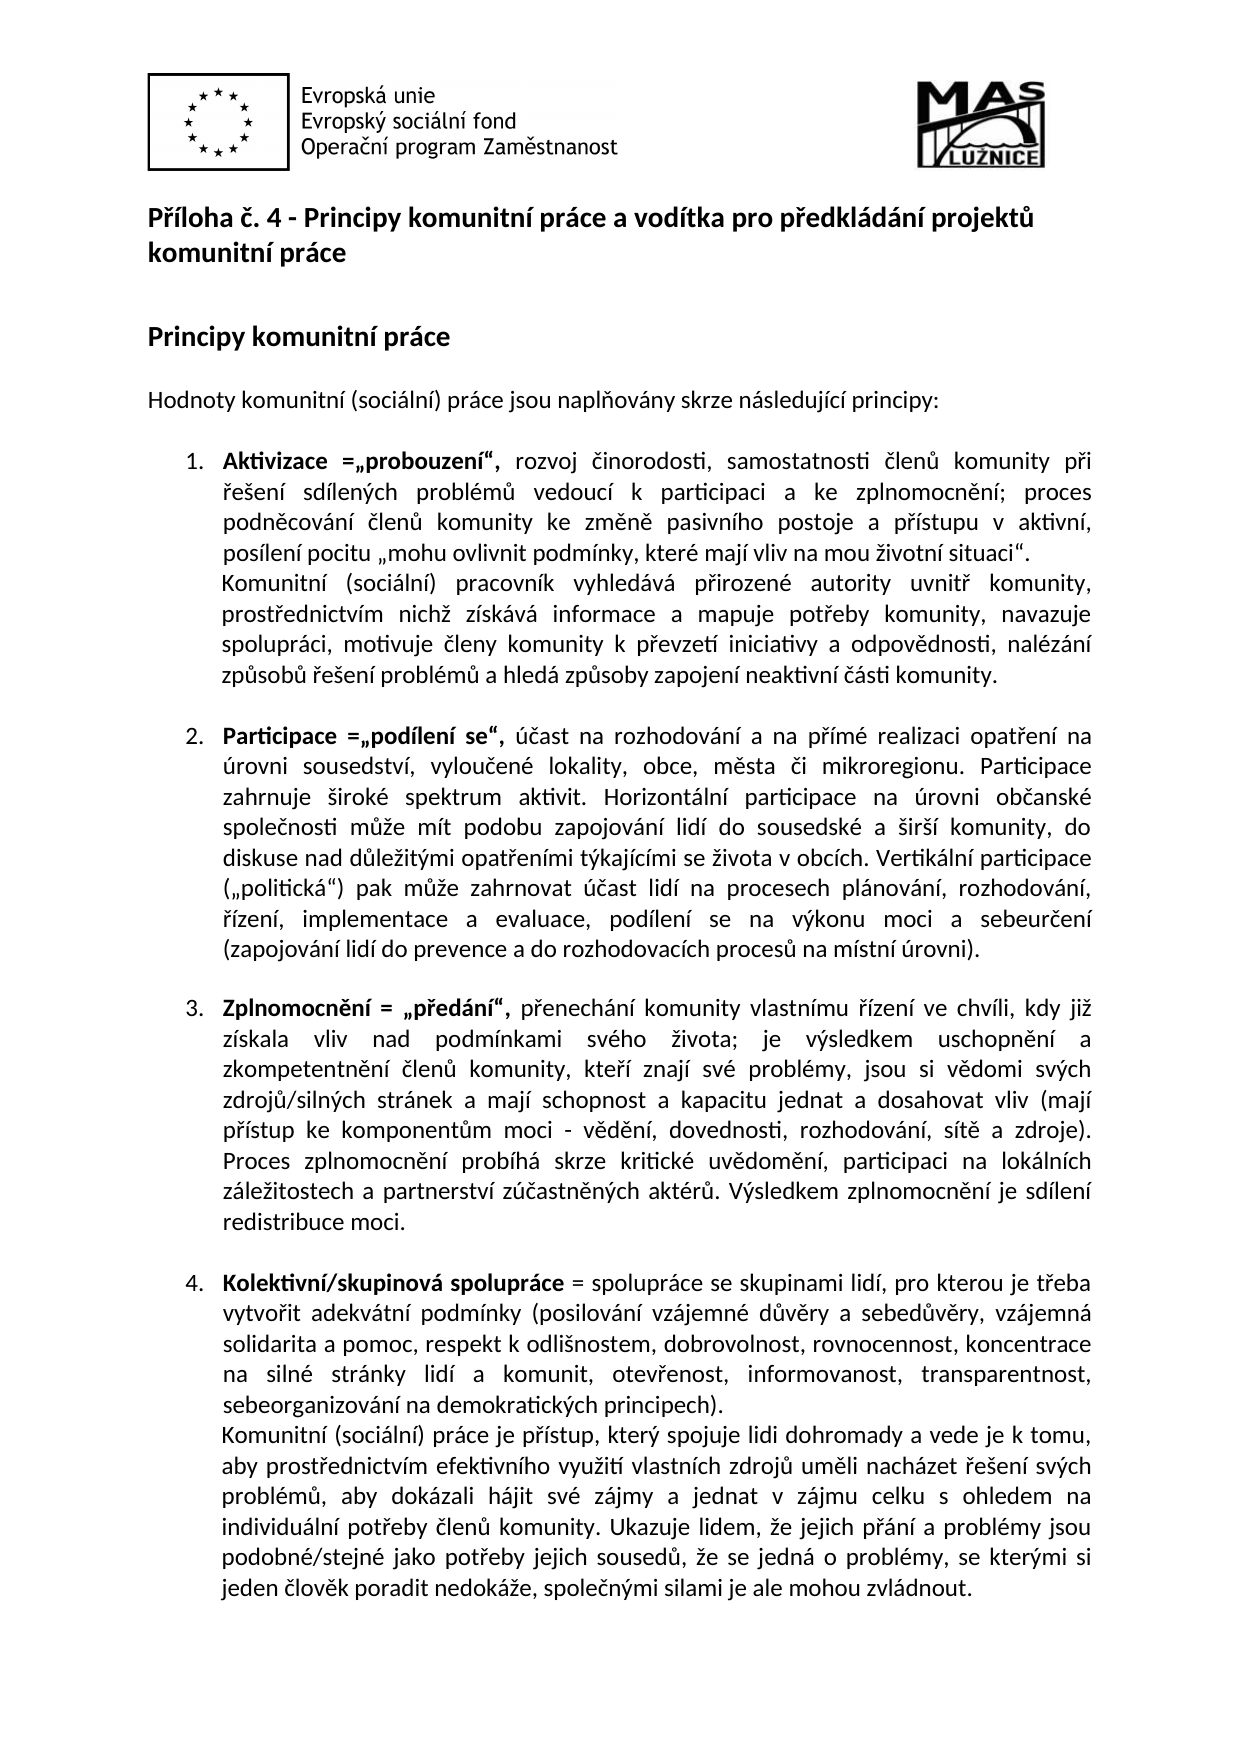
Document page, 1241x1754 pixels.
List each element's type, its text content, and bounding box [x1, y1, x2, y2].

text Komunitní (sociální) práce je přístup, který spojuje lidi dohromady a vede je k tomu, aby prostřednictvím efektivního využití vlastních zdrojů uměli nacházet řešení svých problémů, aby dokázali hájit své zájmy a jednat v zájmu celku s ohledem na individuální potřeby členů komunity. Ukazuje lidem, že jejich přání a problémy jsou podobné/stejné jako potřeby jejich sousedů, že se jedná o problémy, se kterými si jeden člověk poradit nedokáže, společnými silami je ale mohou zvládnout. [221, 1419, 1093, 1603]
text Principy komunitní práce [148, 318, 1093, 354]
text Příloha č. 4 - Principy komunitní práce a vodítka pro předkládání projektů komunitní práce [148, 199, 1093, 270]
list Participace =„podílení se“, účast na rozhodování a na přímé realizaci opatření na úrovni sousedství, vyloučené lokality, obce, města či mikroregionu. Participace zahrnuje široké spektrum aktivit. Horizontální participace na úrovni občanské společnosti může mít podobu zapojování lidí do sousedské a širší komunity, do diskuse nad důležitými opatřeními týkajícími se života v obcích. Vertikální participace („politická“) pak může zahrnovat účast lidí na procesech plánování, rozhodování, řízení, implementace a evaluace, podílení se na výkonu moci a sebeurčení (zapojování lidí do prevence a do rozhodovacích procesů na místní úrovni). [185, 720, 1093, 964]
text Hodnoty komunitní (sociální) práce jsou naplňovány skrze následující principy: [148, 384, 1093, 415]
picture [147, 73, 618, 171]
list Zplnomocnění = „předání“, přenechání komunity vlastnímu řízení ve chvíli, kdy již získala vliv nad podmínkami svého života; je výsledkem uschopnění a zkompetentnění členů komunity, kteří znají své problémy, jsou si vědomi svých zdrojů/silných stránek a mají schopnost a kapacitu jednat a dosahovat vliv (mají přístup ke komponentům moci - vědění, dovednosti, rozhodování, sítě a zdroje). Proces zplnomocnění probíhá skrze kritické uvědomění, participaci na lokálních záležitostech a partnerství zúčastněných aktérů. Výsledkem zplnomocnění je sdílení redistribuce moci. [185, 992, 1093, 1236]
picture [912, 80, 1050, 171]
text Komunitní (sociální) pracovník vyhledává přirozené autority uvnitř komunity, prostřednictvím nichž získává informace a mapuje potřeby komunity, navazuje spolupráci, motivuje členy komunity k převzetí iniciativy a odpovědnosti, nalézání způsobů řešení problémů a hledá způsoby zapojení neaktivní části komunity. [221, 567, 1093, 689]
list Aktivizace =„probouzení“, rozvoj činorodosti, samostatnosti členů komunity při řešení sdílených problémů vedoucí k participaci a ke zplnomocnění; proces podněcování členů komunity ke změně pasivního postoje a přístupu v aktivní, posílení pocitu „mohu ovlivnit podmínky, které mají vliv na mou životní situaci“. [185, 445, 1093, 567]
list Kolektivní/skupinová spolupráce = spolupráce se skupinami lidí, pro kterou je třeba vytvořit adekvátní podmínky (posilování vzájemné důvěry a sebedůvěry, vzájemná solidarita a pomoc, respekt k odlišnostem, dobrovolnost, rovnocennost, koncentrace na silné stránky lidí a komunit, otevřenost, informovanost, transparentnost, sebeorganizování na demokratických principech). [185, 1267, 1093, 1419]
